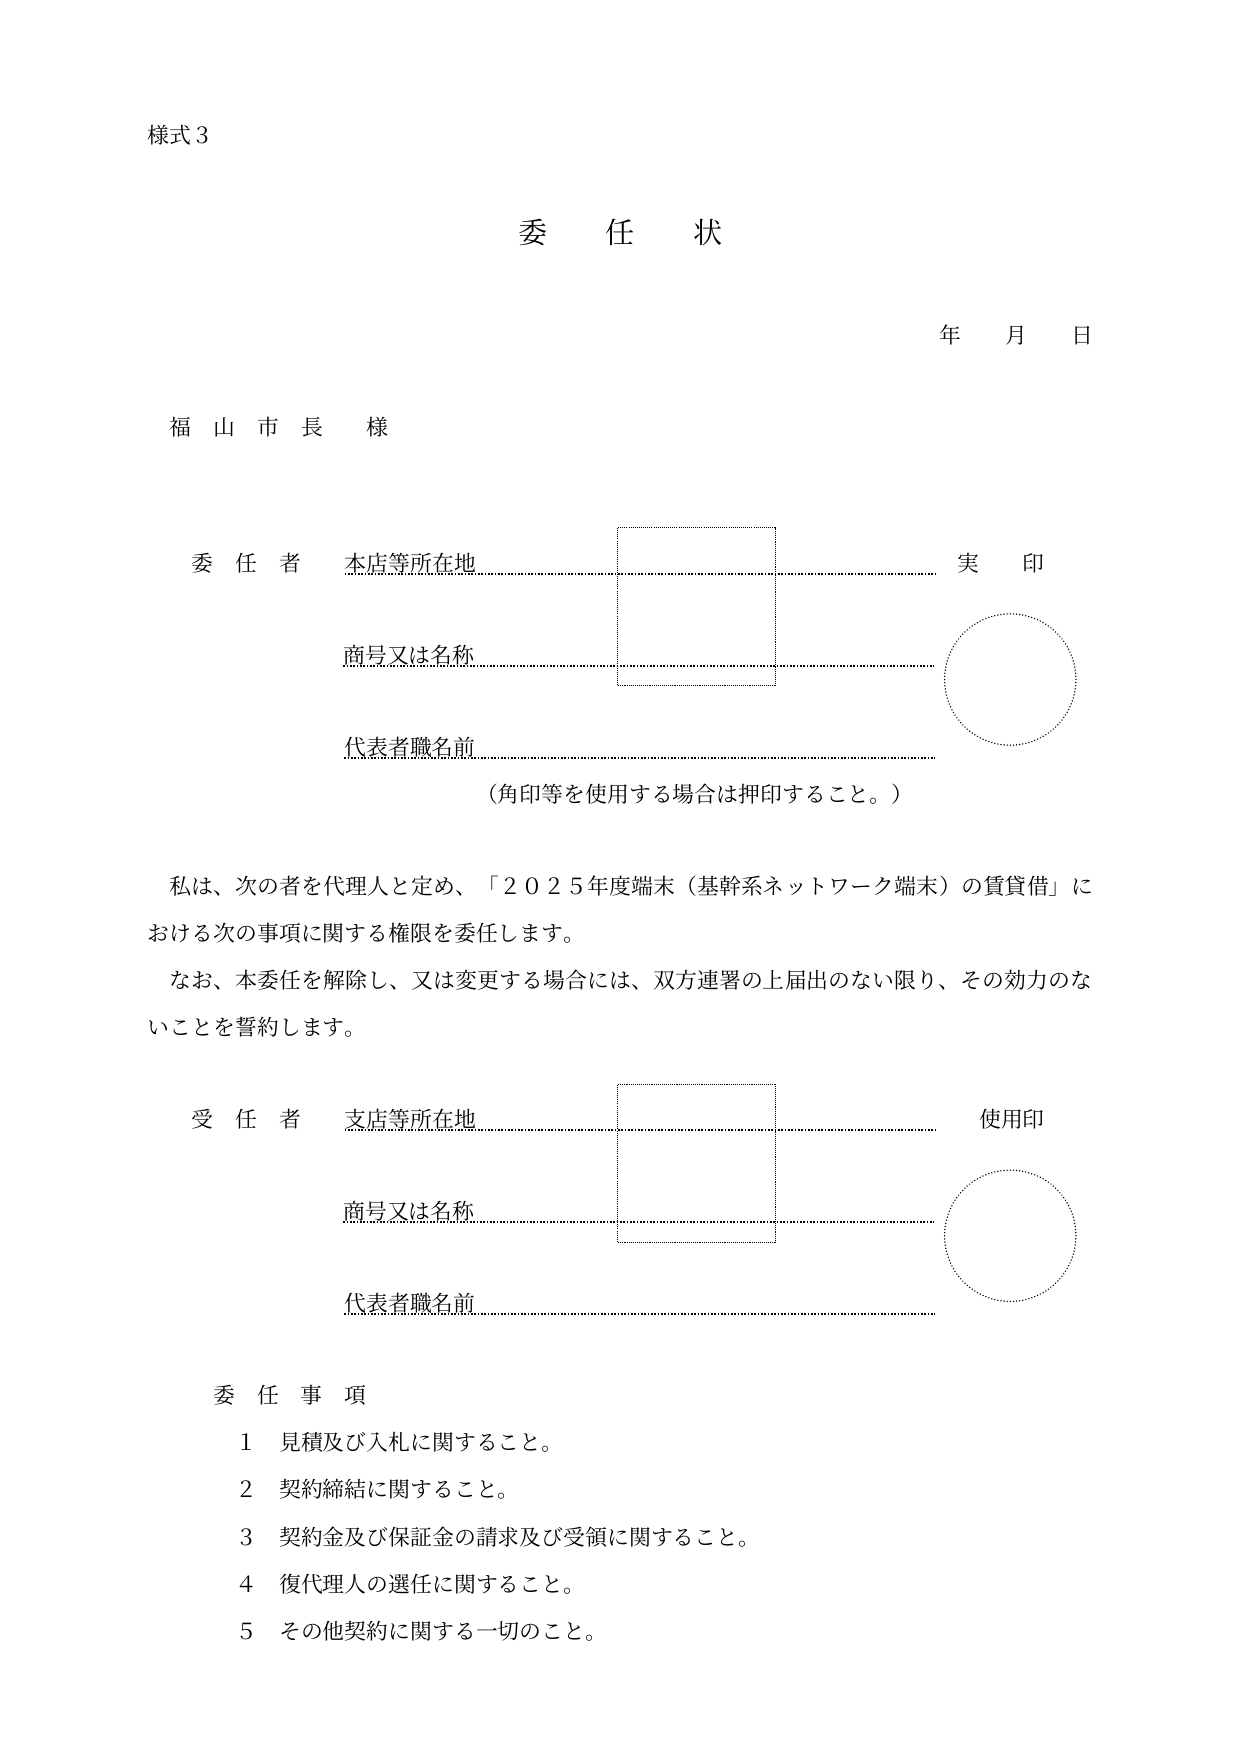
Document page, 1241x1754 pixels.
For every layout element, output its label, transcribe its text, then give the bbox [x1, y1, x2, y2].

text 私は、次の者を代理人と定め、「２０２５年度端末（基幹系ネットワーク端末）の賃貸借」における次の事項に関する権限を委任します。 [148, 869, 1092, 948]
text （角印等を使用する場合は押印すること。） [148, 777, 1092, 809]
text 年 月 日 [148, 318, 1092, 349]
text なお、本委任を解除し、又は変更する場合には、双方連署の上届出のない限り、その効力のないことを誓約します。 [148, 963, 1092, 1042]
text 商号又は名称 [1063, 638, 1092, 669]
text ３ 契約金及び保証金の請求及び受領に関すること。 [235, 1520, 1092, 1551]
text 委 任 状 [148, 210, 1092, 252]
text ２ 契約締結に関すること。 [235, 1472, 1092, 1504]
text 商号又は名称 [148, 638, 958, 669]
text ５ その他契約に関する一切のこと。 [235, 1614, 1092, 1646]
text 受 任 者 支店等所在地 使用印 [148, 1102, 1092, 1134]
text 商号又は名称 [1063, 1194, 1092, 1226]
text 様式３ [148, 118, 1092, 150]
text 委 任 者 本店等所在地 実 印 [148, 546, 1092, 578]
text ４ 復代理人の選任に関すること。 [235, 1567, 1092, 1598]
text 福 山 市 長 様 [148, 410, 1092, 441]
text 委 任 事 項 [148, 1378, 1092, 1409]
text 代表者職名前 [148, 1286, 1092, 1318]
text 代表者職名前 [148, 730, 1092, 761]
text １ 見積及び入札に関すること。 [235, 1425, 1092, 1457]
text 商号又は名称 [148, 1194, 958, 1226]
